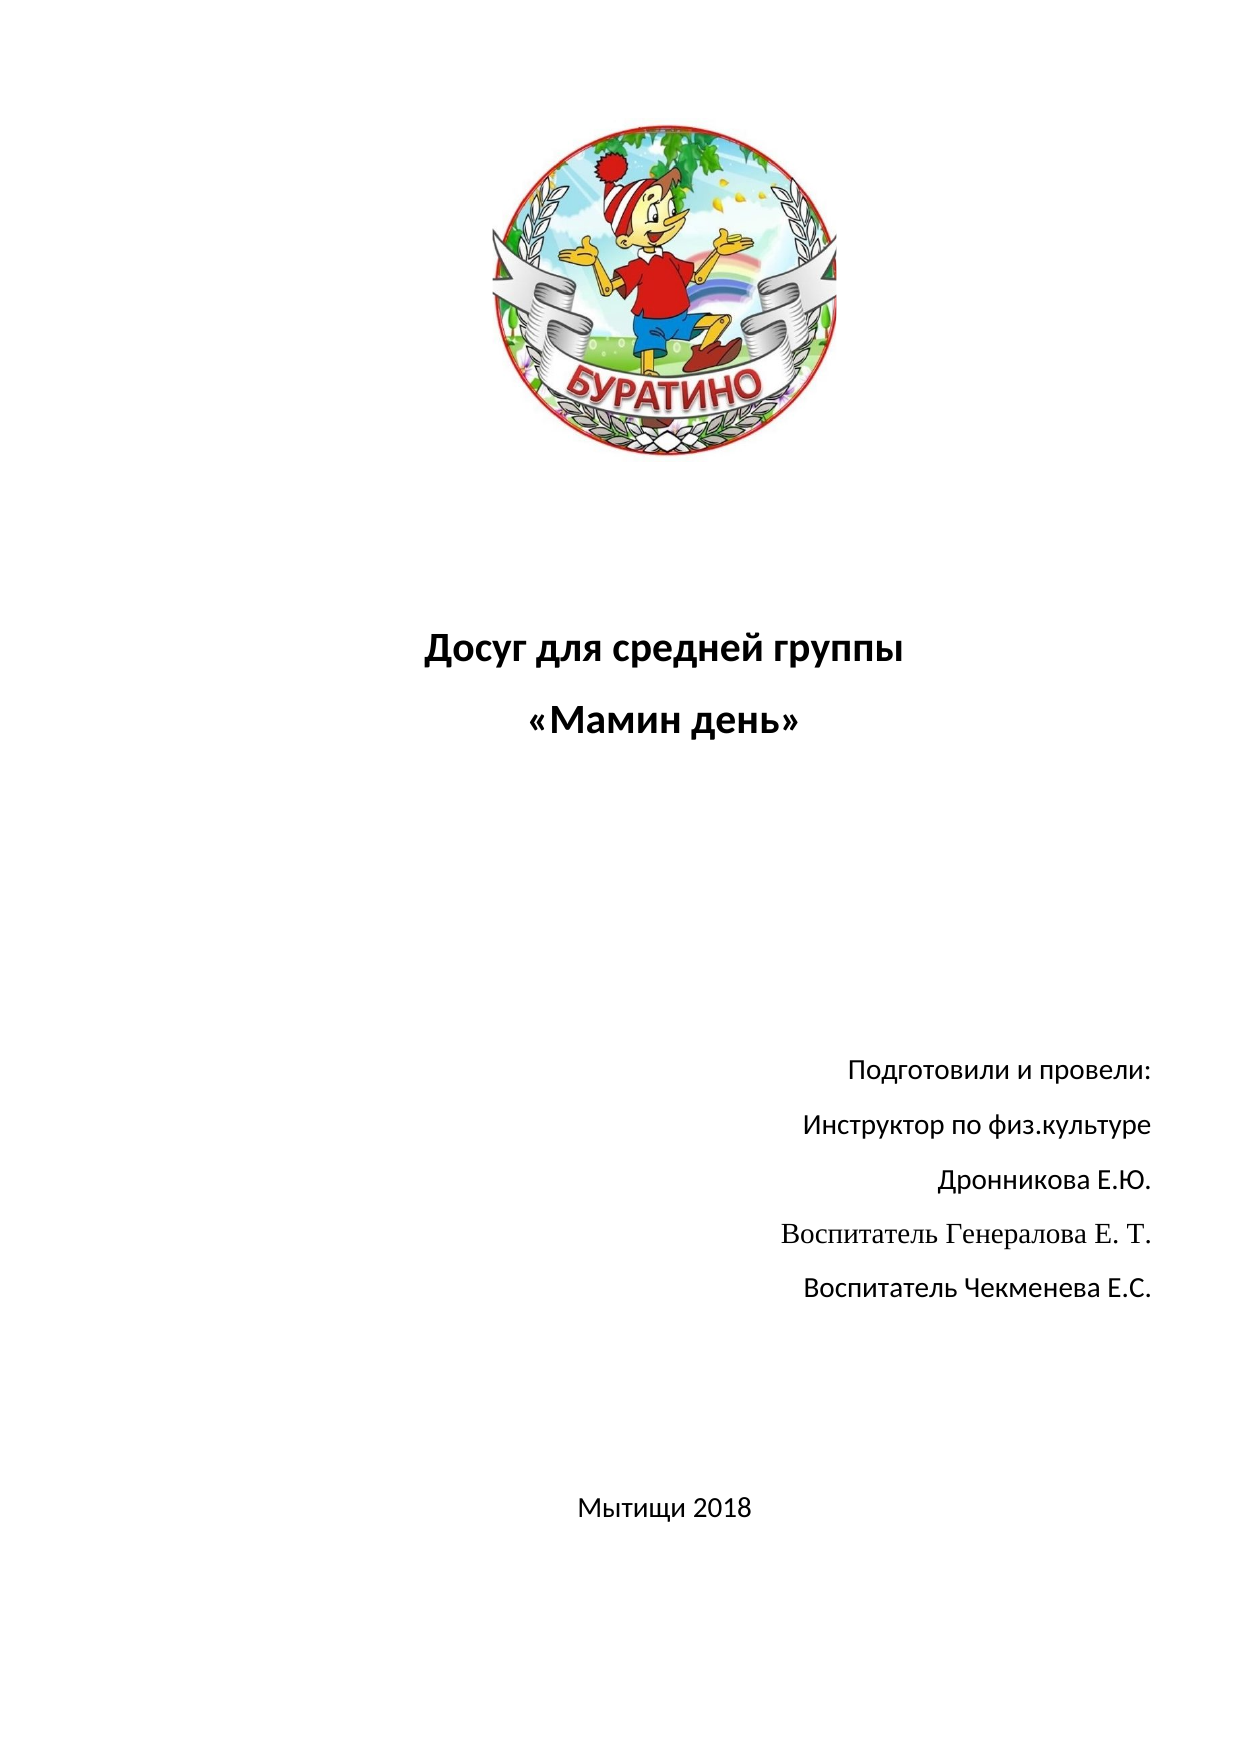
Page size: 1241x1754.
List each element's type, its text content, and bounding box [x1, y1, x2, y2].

picture [492, 118, 837, 462]
text Инструктор по физ.культуре [177, 1106, 1152, 1141]
text Воспитатель Генералова Е. Т. [177, 1216, 1152, 1249]
text «Мамин день» [177, 693, 1152, 744]
text Воспитатель Чекменева Е.С. [177, 1269, 1152, 1304]
text Дронникова Е.Ю. [177, 1161, 1152, 1197]
text Досуг для средней группы [177, 621, 1152, 672]
text Мытищи 2018 [177, 1489, 1152, 1525]
text Подготовили и провели: [177, 1051, 1152, 1086]
